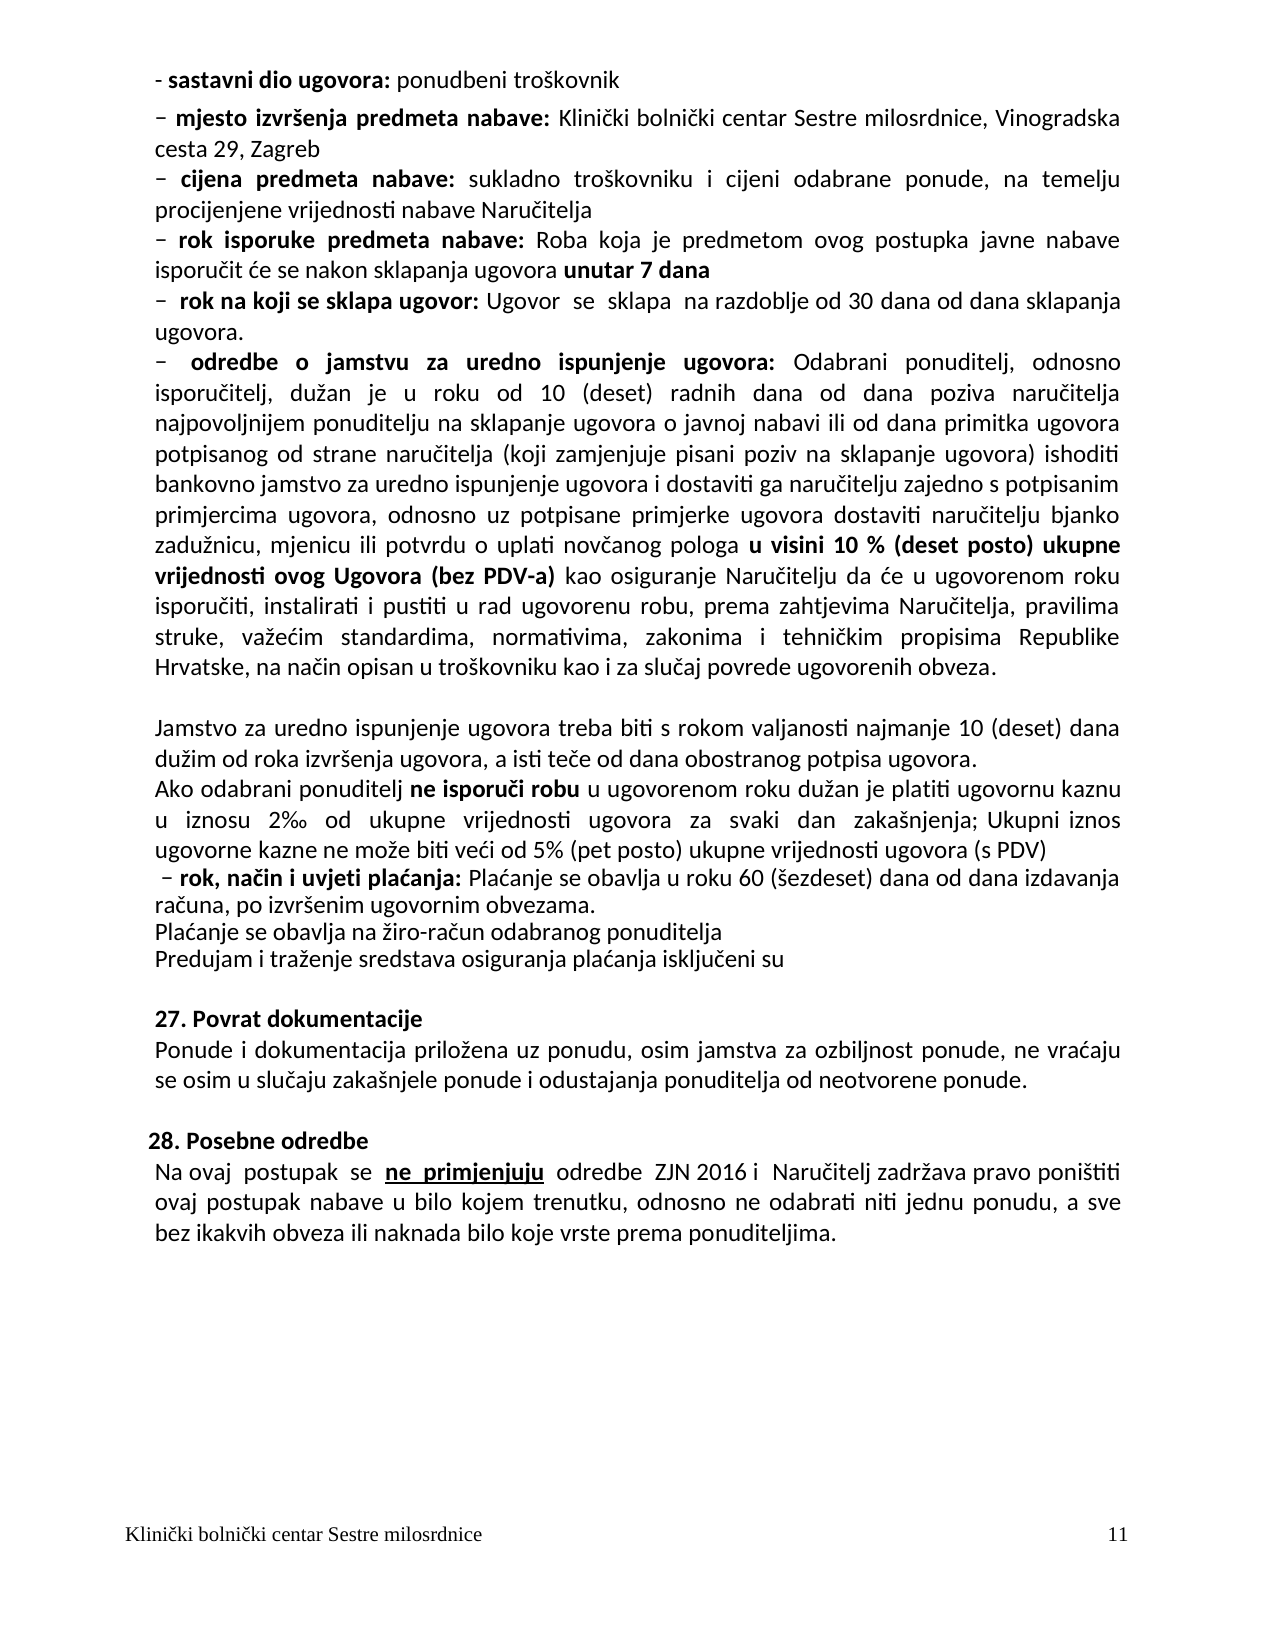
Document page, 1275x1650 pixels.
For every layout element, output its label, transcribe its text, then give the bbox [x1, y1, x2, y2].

text − cijena predmeta nabave: sukladno troškovniku i cijeni odabrane ponude, na temelju procijenjene vrijednosti nabave Naručitelja [154, 163, 1121, 224]
text 28. Posebne odredbe [125, 1125, 1121, 1156]
text Ako odabrani ponuditelj ne isporuči robu u ugovorenom roku dužan je platiti ugovornu kaznu u iznosu 2‰ od ukupne vrijednosti ugovora za svaki dan zakašnjenja; Ukupni iznos ugovorne kazne ne može biti veći od 5% (pet posto) ukupne vrijednosti ugovora (s PDV) [154, 773, 1121, 865]
text Na ovaj postupak se ne primjenjuju odredbe ZJN 2016 i Naručitelj zadržava pravo poništiti ovaj postupak nabave u bilo kojem trenutku, odnosno ne odabrati niti jednu ponudu, a sve bez ikakvih obveza ili naknada bilo koje vrste prema ponuditeljima. [154, 1156, 1121, 1247]
text Plaćanje se obavlja na žiro-račun odabranog ponuditelja [154, 919, 1121, 946]
text − rok isporuke predmeta nabave: Roba koja je predmetom ovog postupka javne nabave isporučit će se nakon sklapanja ugovora unutar 7 dana [154, 224, 1121, 285]
text − rok, način i uvjeti plaćanja: Plaćanje se obavlja u roku 60 (šezdeset) dana od dana izdavanja računa, po izvršenim ugovornim obvezama. [154, 865, 1121, 919]
text − mjesto izvršenja predmeta nabave: Klinički bolnički centar Sestre milosrdnice, Vinogradska cesta 29, Zagreb [154, 102, 1121, 163]
text 27. Povrat dokumentacije [154, 1003, 1121, 1034]
text − odredbe o jamstvu za uredno ispunjenje ugovora: Odabrani ponuditelj, odnosno isporučitelj, dužan je u roku od 10 (deset) radnih dana od dana poziva naručitelja najpovoljnijem ponuditelju na sklapanje ugovora o javnoj nabavi ili od dana primitka ugovora potpisanog od strane naručitelja (koji zamjenjuje pisani poziv na sklapanje ugovora) ishoditi bankovno jamstvo za uredno ispunjenje ugovora i dostaviti ga naručitelju zajedno s potpisanim primjercima ugovora, odnosno uz potpisane primjerke ugovora dostaviti naručitelju bjanko zadužnicu, mjenicu ili potvrdu o uplati novčanog pologa u visini 10 % (deset posto) ukupne vrijednosti ovog Ugovora (bez PDV-a) kao osiguranje Naručitelju da će u ugovorenom roku isporučiti, instalirati i pustiti u rad ugovorenu robu, prema zahtjevima Naručitelja, pravilima struke, važećim standardima, normativima, zakonima i tehničkim propisima Republike Hrvatske, na način opisan u troškovniku kao i za slučaj povrede ugovorenih obveza. [154, 346, 1121, 682]
text Ponude i dokumentacija priložena uz ponudu, osim jamstva za ozbiljnost ponude, ne vraćaju se osim u slučaju zakašnjele ponude i odustajanja ponuditelja od neotvorene ponude. [154, 1034, 1121, 1095]
text Predujam i traženje sredstava osiguranja plaćanja isključeni su [154, 946, 1121, 973]
text − rok na koji se sklapa ugovor: Ugovor se sklapa na razdoblje od 30 dana od dana sklapanja ugovora. [154, 285, 1121, 346]
text Jamstvo za uredno ispunjenje ugovora treba biti s rokom valjanosti najmanje 10 (deset) dana dužim od roka izvršenja ugovora, a isti teče od dana obostranog potpisa ugovora. [154, 712, 1121, 773]
text - sastavni dio ugovora: ponudbeni troškovnik [154, 64, 1121, 95]
